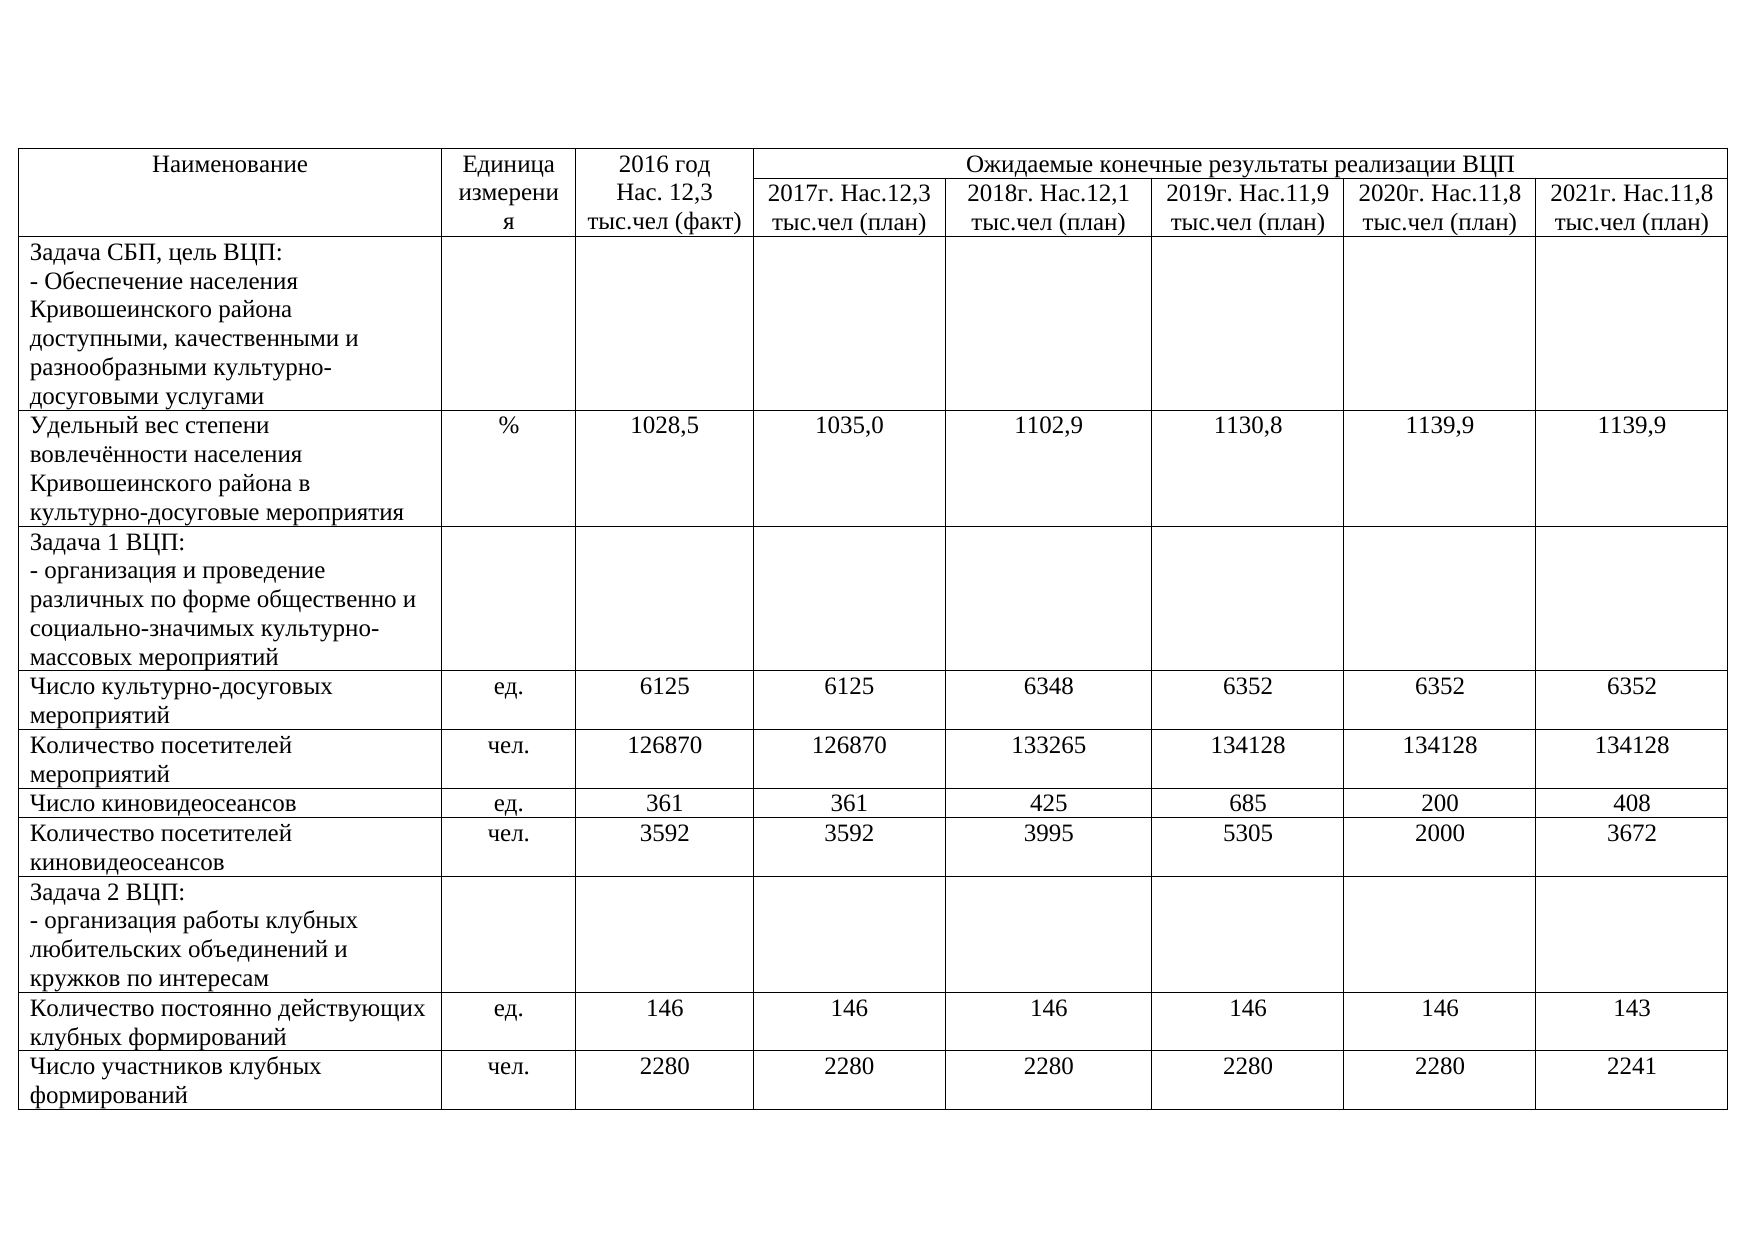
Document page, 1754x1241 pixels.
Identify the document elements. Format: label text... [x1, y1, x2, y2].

table_cell Удельный вес степени вовлечённости населения Кривошеинского района в культурно-досуговые мероприятия [19, 411, 441, 526]
table_cell 3592 [754, 818, 945, 876]
table_cell Задача СБП, цель ВЦП: - Обеспечение населения Кривошеинского района доступными, качественными и разнообразными культурно-досуговыми услугами [19, 237, 441, 409]
table_cell 6352 [1344, 671, 1535, 729]
table_cell [1536, 527, 1727, 670]
table_cell 133265 [946, 730, 1151, 787]
table_cell 143 [1536, 993, 1727, 1050]
table_cell 5305 [1152, 818, 1343, 876]
table_cell % [442, 411, 575, 526]
table_cell 6125 [576, 671, 753, 729]
table_cell 2280 [1344, 1051, 1535, 1109]
table_cell 2280 [1152, 1051, 1343, 1109]
table_header Ожидаемые конечные результаты реализации ВЦП [754, 149, 1727, 177]
table_cell 2000 [1344, 818, 1535, 876]
table_cell 6352 [1152, 671, 1343, 729]
table_cell [1152, 527, 1343, 670]
table_cell 3672 [1536, 818, 1727, 876]
table_cell Число киновидеосеансов [19, 789, 441, 817]
table_cell Задача 1 ВЦП: - организация и проведение различных по форме общественно и социально-значимых культурно-массовых мероприятий [19, 527, 441, 670]
table_cell 126870 [576, 730, 753, 787]
table_cell Количество посетителей киновидеосеансов [19, 818, 441, 876]
table_cell чел. [442, 730, 575, 787]
table_cell 2241 [1536, 1051, 1727, 1109]
table_cell 134128 [1536, 730, 1727, 787]
table_cell [1536, 877, 1727, 992]
table_cell 2280 [576, 1051, 753, 1109]
table_cell 3592 [576, 818, 753, 876]
table_cell 6348 [946, 671, 1151, 729]
table_cell 134128 [1344, 730, 1535, 787]
table_cell [1152, 877, 1343, 992]
table_cell [754, 527, 945, 670]
table_cell 146 [946, 993, 1151, 1050]
table_cell Количество постоянно действующих клубных формирований [19, 993, 441, 1050]
table_cell 408 [1536, 789, 1727, 817]
table_cell 2020г. Нас.11,8 тыс.чел (план) [1344, 179, 1535, 236]
table_cell [946, 877, 1151, 992]
table_header 2016 год Нас. 12,3 тыс.чел (факт) [576, 149, 753, 236]
table_cell 200 [1344, 789, 1535, 817]
table_cell [754, 877, 945, 992]
table_cell 146 [1344, 993, 1535, 1050]
table_cell 425 [946, 789, 1151, 817]
table_cell [442, 527, 575, 670]
table_cell 146 [754, 993, 945, 1050]
table_cell 6352 [1536, 671, 1727, 729]
table_cell 146 [576, 993, 753, 1050]
table_cell 2280 [946, 1051, 1151, 1109]
table_cell 6125 [754, 671, 945, 729]
table_cell [576, 237, 753, 409]
table_cell 685 [1152, 789, 1343, 817]
table_cell [442, 237, 575, 409]
table_cell 3995 [946, 818, 1151, 876]
table_cell 361 [754, 789, 945, 817]
table_cell [1344, 237, 1535, 409]
table_cell ед. [442, 789, 575, 817]
table_cell Число культурно-досуговых мероприятий [19, 671, 441, 729]
table_header Единица измерения [442, 149, 575, 236]
table_cell ед. [442, 993, 575, 1050]
table_cell 134128 [1152, 730, 1343, 787]
table_cell [1344, 877, 1535, 992]
table_cell 1028,5 [576, 411, 753, 526]
table_cell [576, 527, 753, 670]
table_cell 361 [576, 789, 753, 817]
table_cell 1102,9 [946, 411, 1151, 526]
table_cell 2280 [754, 1051, 945, 1109]
table_cell [442, 877, 575, 992]
table_cell [1152, 237, 1343, 409]
table_cell Число участников клубных формирований [19, 1051, 441, 1109]
table_cell [946, 237, 1151, 409]
table_cell 1035,0 [754, 411, 945, 526]
table_cell ед. [442, 671, 575, 729]
table_cell 2019г. Нас.11,9 тыс.чел (план) [1152, 179, 1343, 236]
table_cell Задача 2 ВЦП: - организация работы клубных любительских объединений и кружков по интересам [19, 877, 441, 992]
table_cell 146 [1152, 993, 1343, 1050]
table_cell 126870 [754, 730, 945, 787]
table_cell 1139,9 [1536, 411, 1727, 526]
table_cell 1139,9 [1344, 411, 1535, 526]
table_header Наименование [19, 149, 441, 236]
table_cell [576, 877, 753, 992]
table_cell 1130,8 [1152, 411, 1343, 526]
table_cell чел. [442, 1051, 575, 1109]
table_cell чел. [442, 818, 575, 876]
table_cell [946, 527, 1151, 670]
table_cell Количество посетителей мероприятий [19, 730, 441, 787]
table_cell 2021г. Нас.11,8 тыс.чел (план) [1536, 179, 1727, 236]
table_cell [1344, 527, 1535, 670]
table_cell 2017г. Нас.12,3 тыс.чел (план) [754, 179, 945, 236]
table_cell [1536, 237, 1727, 409]
table_cell 2018г. Нас.12,1 тыс.чел (план) [946, 179, 1151, 236]
table_cell [754, 237, 945, 409]
